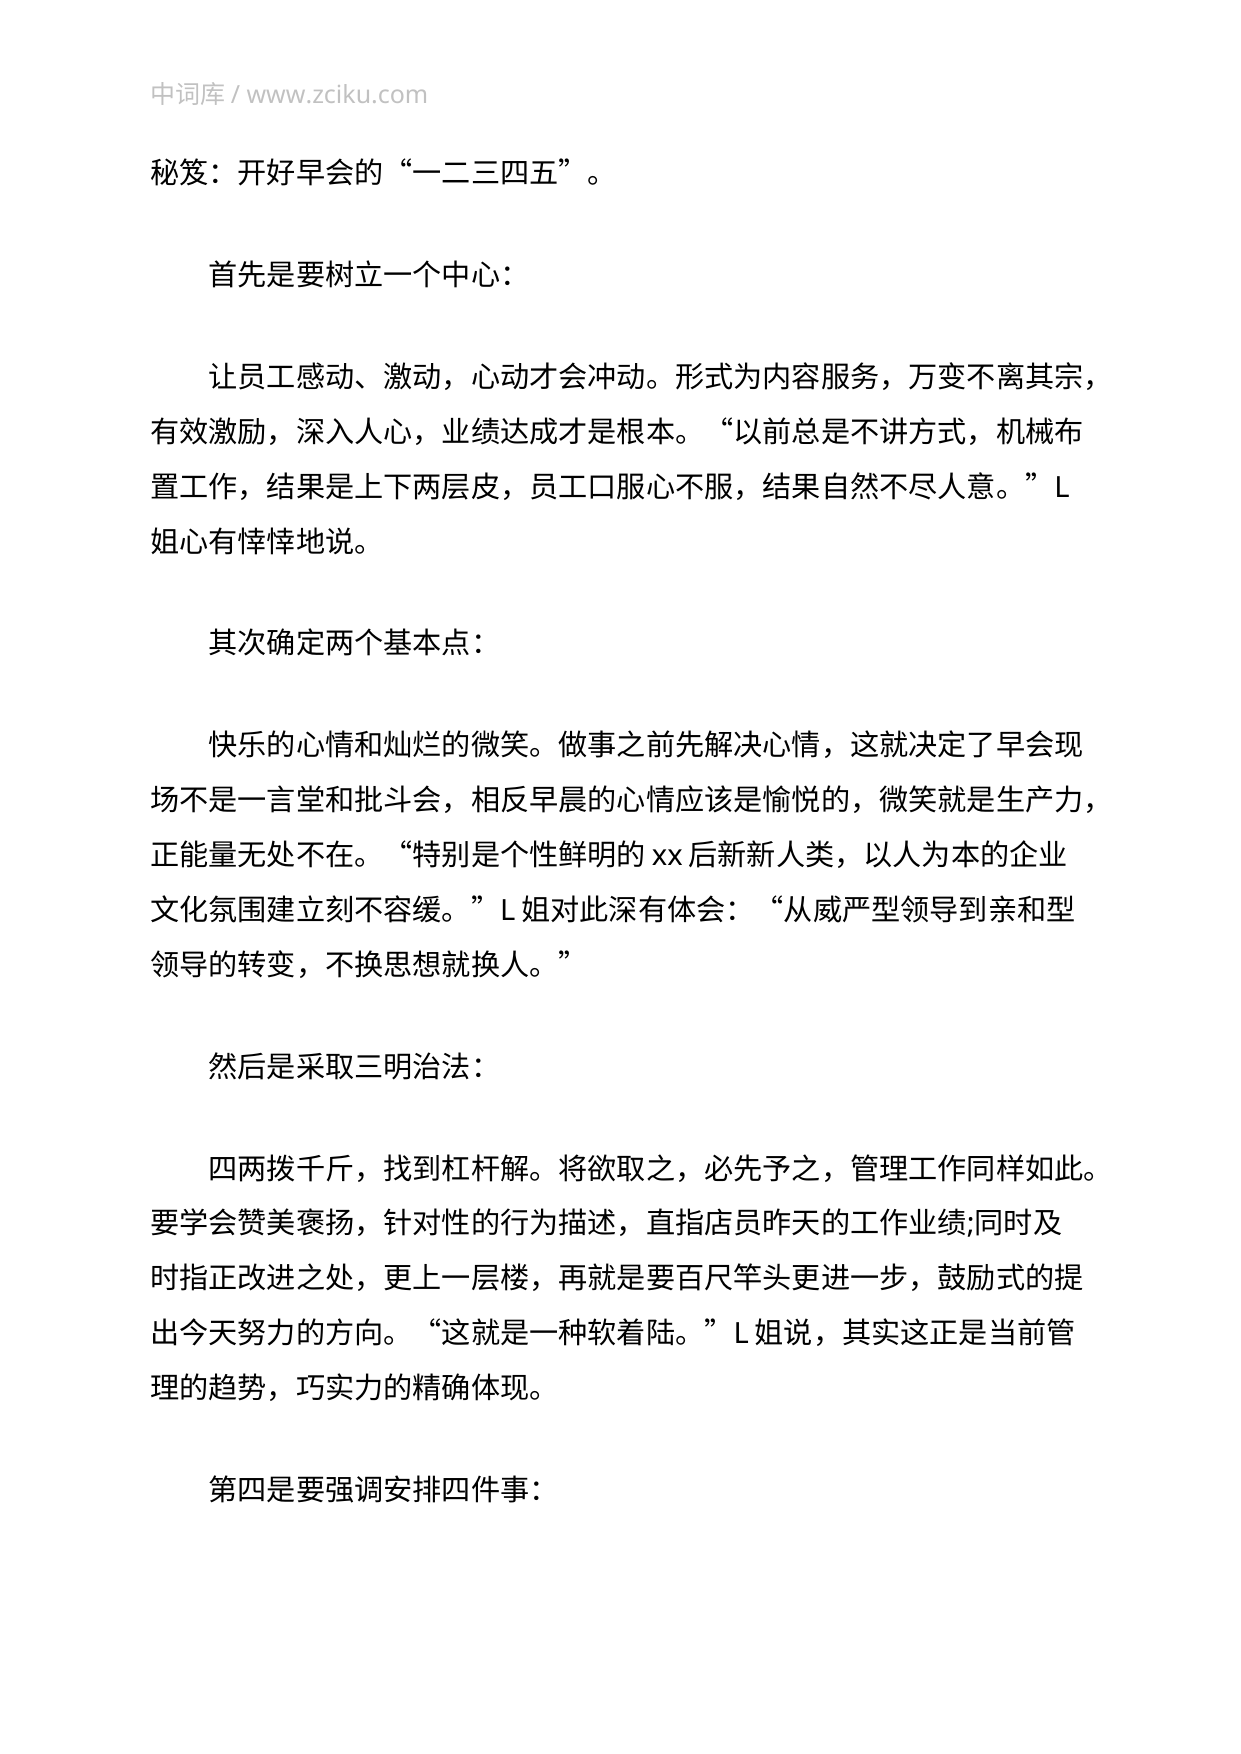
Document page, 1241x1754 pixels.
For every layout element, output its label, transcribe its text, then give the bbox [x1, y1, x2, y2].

text 首先是要树立一个中心： [150, 252, 1090, 294]
text 其次确定两个基本点： [150, 620, 1090, 662]
text 让员工感动、激动，心动才会冲动。形式为内容服务，万变不离其宗，有效激励，深入人心，业绩达成才是根本。“以前总是不讲方式，机械布置工作，结果是上下两层皮，员工口服心不服，结果自然不尽人意。”L姐心有悻悻地说。 [150, 353, 1090, 561]
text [150, 150, 1090, 192]
text 第四是要强调安排四件事： [150, 1467, 1090, 1509]
text 四两拨千斤，找到杠杆解。将欲取之，必先予之，管理工作同样如此。要学会赞美褒扬，针对性的行为描述，直指店员昨天的工作业绩;同时及时指正改进之处，更上一层楼，再就是要百尺竿头更进一步，鼓励式的提出今天努力的方向。“这就是一种软着陆。”L姐说，其实这正是当前管理的趋势，巧实力的精确体现。 [150, 1145, 1090, 1407]
text 快乐的心情和灿烂的微笑。做事之前先解决心情，这就决定了早会现场不是一言堂和批斗会，相反早晨的心情应该是愉悦的，微笑就是生产力，正能量无处不在。“特别是个性鲜明的xx后新新人类，以人为本的企业文化氛围建立刻不容缓。”L姐对此深有体会：“从威严型领导到亲和型领导的转变，不换思想就换人。” [150, 722, 1090, 984]
text 然后是采取三明治法： [150, 1043, 1090, 1086]
